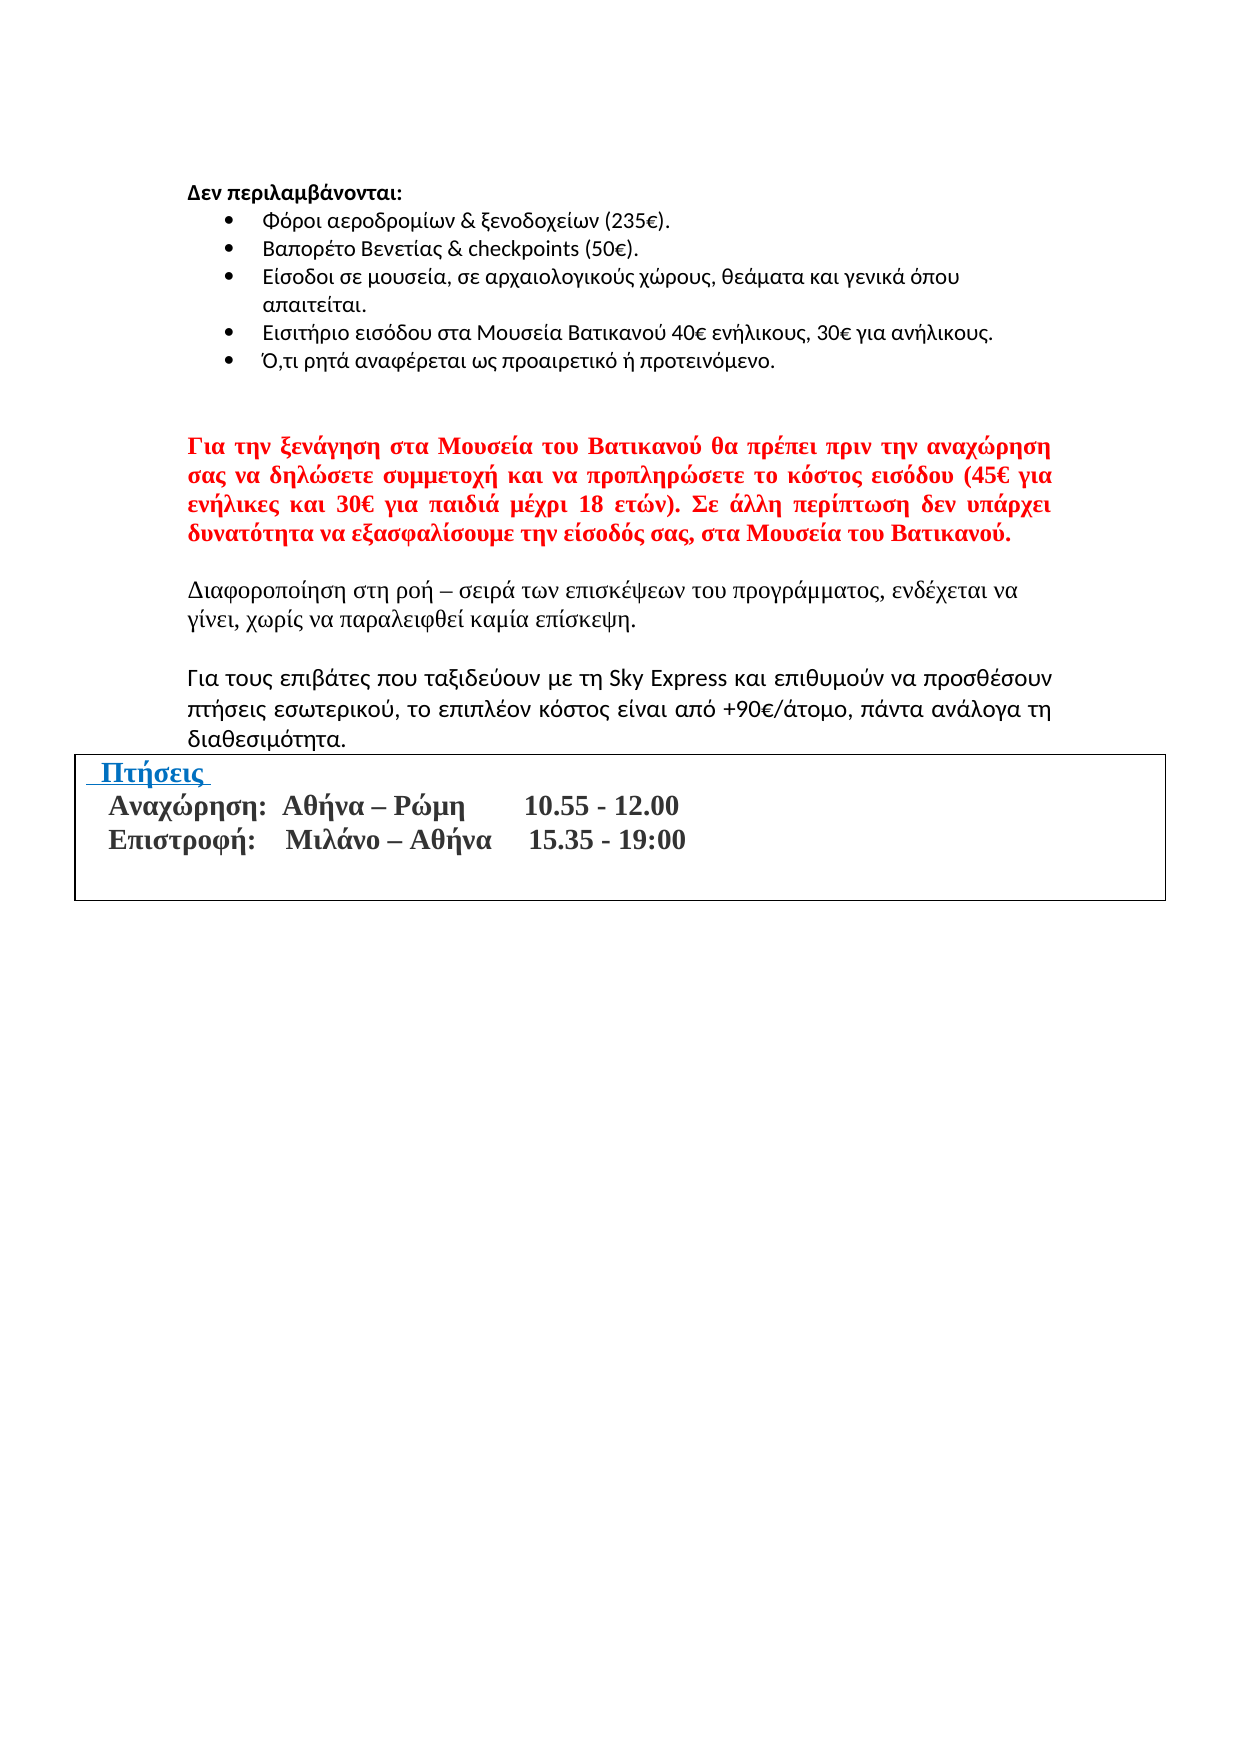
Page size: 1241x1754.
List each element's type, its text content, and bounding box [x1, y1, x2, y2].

text Δεν περιλαμβάνονται: [187, 178, 1053, 206]
text Διαφοροποίηση στη ροή – σειρά των επισκέψεων του προγράμματος, ενδέχεται να γίνει, χωρίς να παραλειφθεί καμία επίσκεψη. [187, 576, 1053, 633]
text Για την ξενάγηση στα Μουσεία του Βατικανού θα πρέπει πριν την αναχώρηση σας να δηλώσετε συμμετοχή και να προπληρώσετε το κόστος εισόδου (45€ για ενήλικες και 30€ για παιδιά μέχρι 18 ετών). Σε άλλη περίπτωση δεν υπάρχει δυνατότητα να εξασφαλίσουμε την είσοδός σας, στα Μουσεία του Βατικανού. [187, 431, 1053, 546]
list Είσοδοι σε μουσεία, σε αρχαιολογικούς χώρους, θεάματα και γενικά όπου απαιτείται. [225, 262, 1053, 318]
list Βαπορέτο Βενετίας & checkpoints (50€). [225, 234, 1053, 262]
list Φόροι αεροδρομίων & ξενοδοχείων (235€). [225, 206, 1053, 234]
table_header Πτήσεις Αναχώρηση: Αθήνα – Ρώμη 10.55 - 12.00 Επιστροφή: Μιλάνο – Αθήνα 15.35 - 19:00 [76, 755, 1165, 900]
list Ό,τι ρητά αναφέρεται ως προαιρετικό ή προτεινόμενο. [225, 346, 1053, 374]
text Για τους επιβάτες που ταξιδεύουν με τη Sky Express και επιθυμούν να προσθέσουν πτήσεις εσωτερικού, το επιπλέον κόστος είναι από +90€/άτομο, πάντα ανάλογα τη διαθεσιμότητα. [187, 662, 1053, 754]
list Εισιτήριο εισόδου στα Μουσεία Βατικανού 40€ ενήλικους, 30€ για ανήλικους. [225, 318, 1053, 346]
